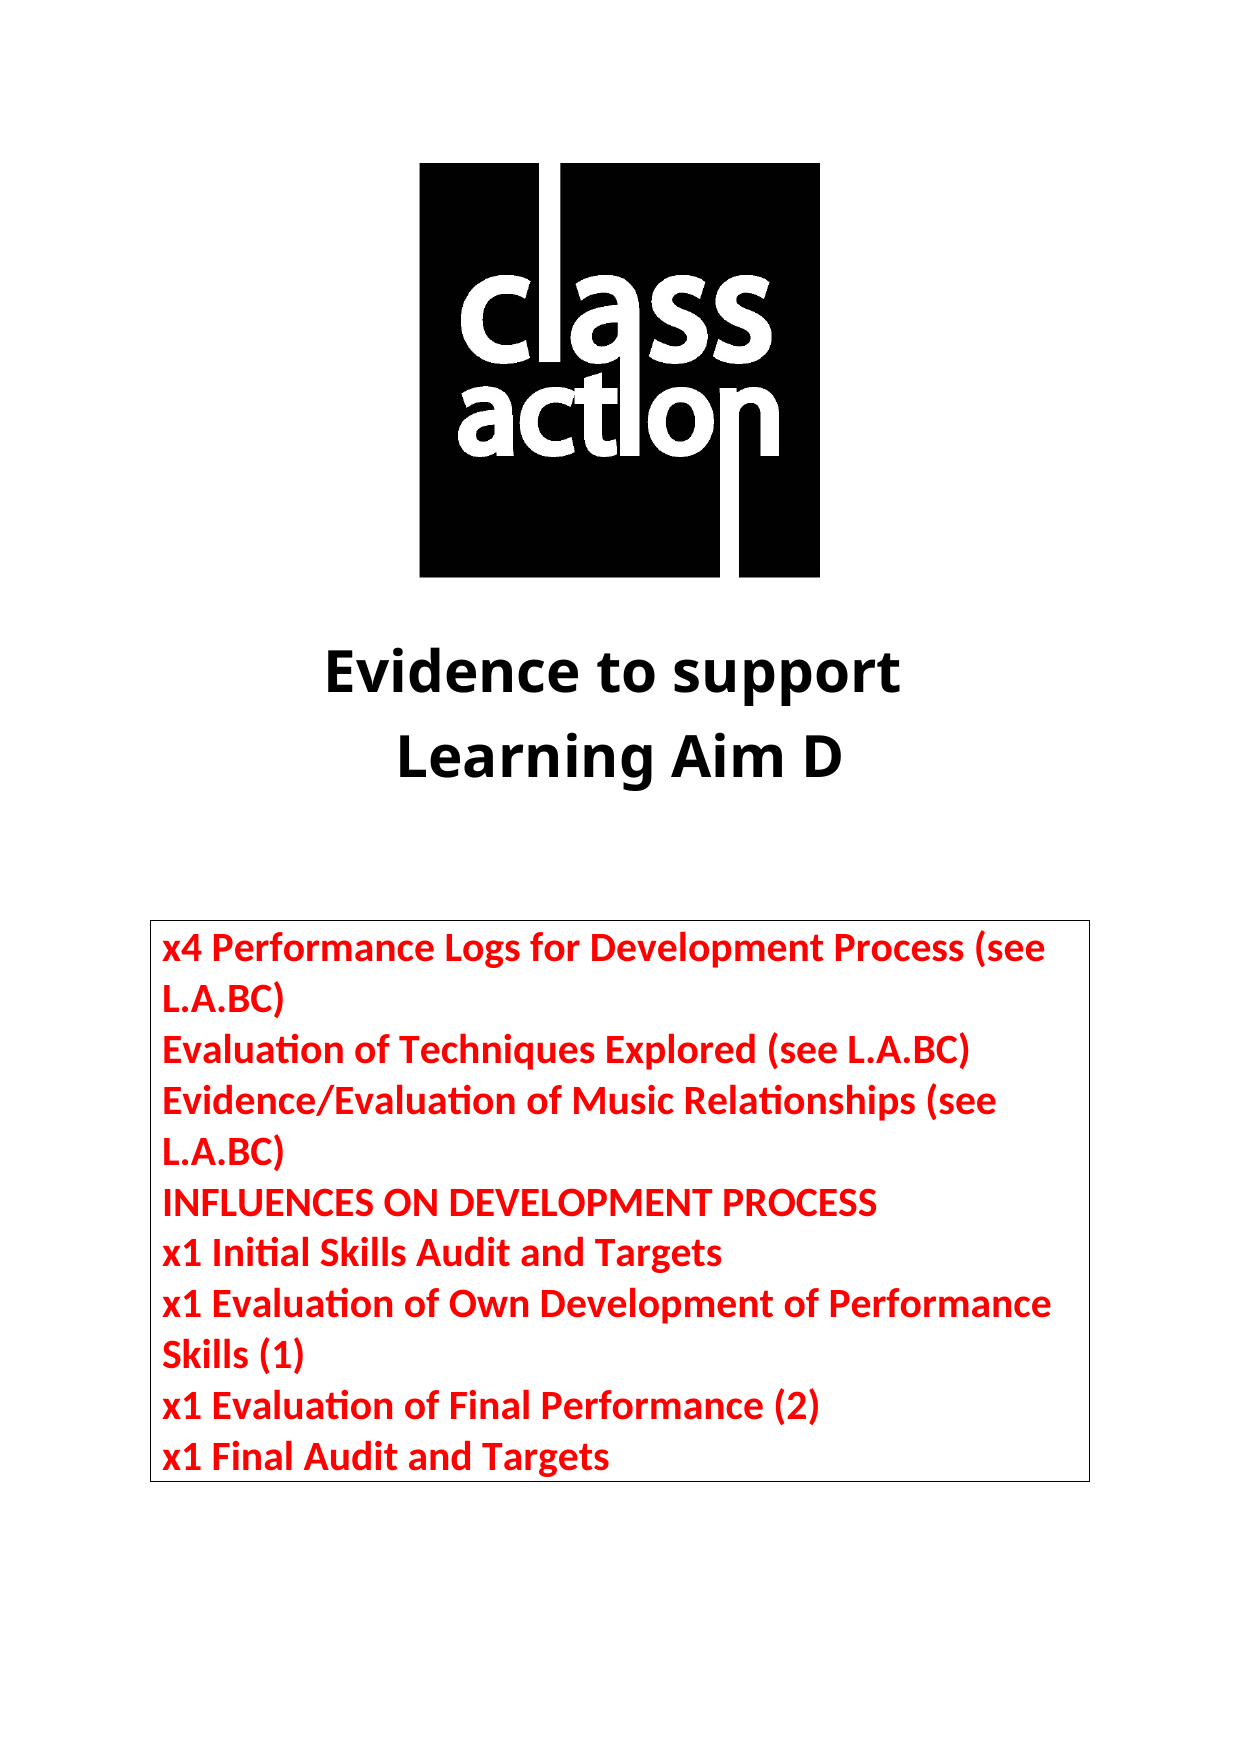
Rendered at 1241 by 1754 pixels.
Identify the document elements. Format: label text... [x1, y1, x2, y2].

text Evidence to support Learning Aim D [150, 629, 1090, 795]
picture [399, 150, 841, 591]
table_header x4 Performance Logs for Development Process (see L.A.BC) Evaluation of Techniques Explored (see L.A.BC) Evidence/Evaluation of Music Relationships (see L.A.BC) INFLUENCES ON DEVELOPMENT PROCESS x1 Initial Skills Audit and Targets x1 Evaluation of Own Development of Performance Skills (1) x1 Evaluation of Final Performance (2) x1 Final Audit and Targets [151, 921, 1089, 1481]
